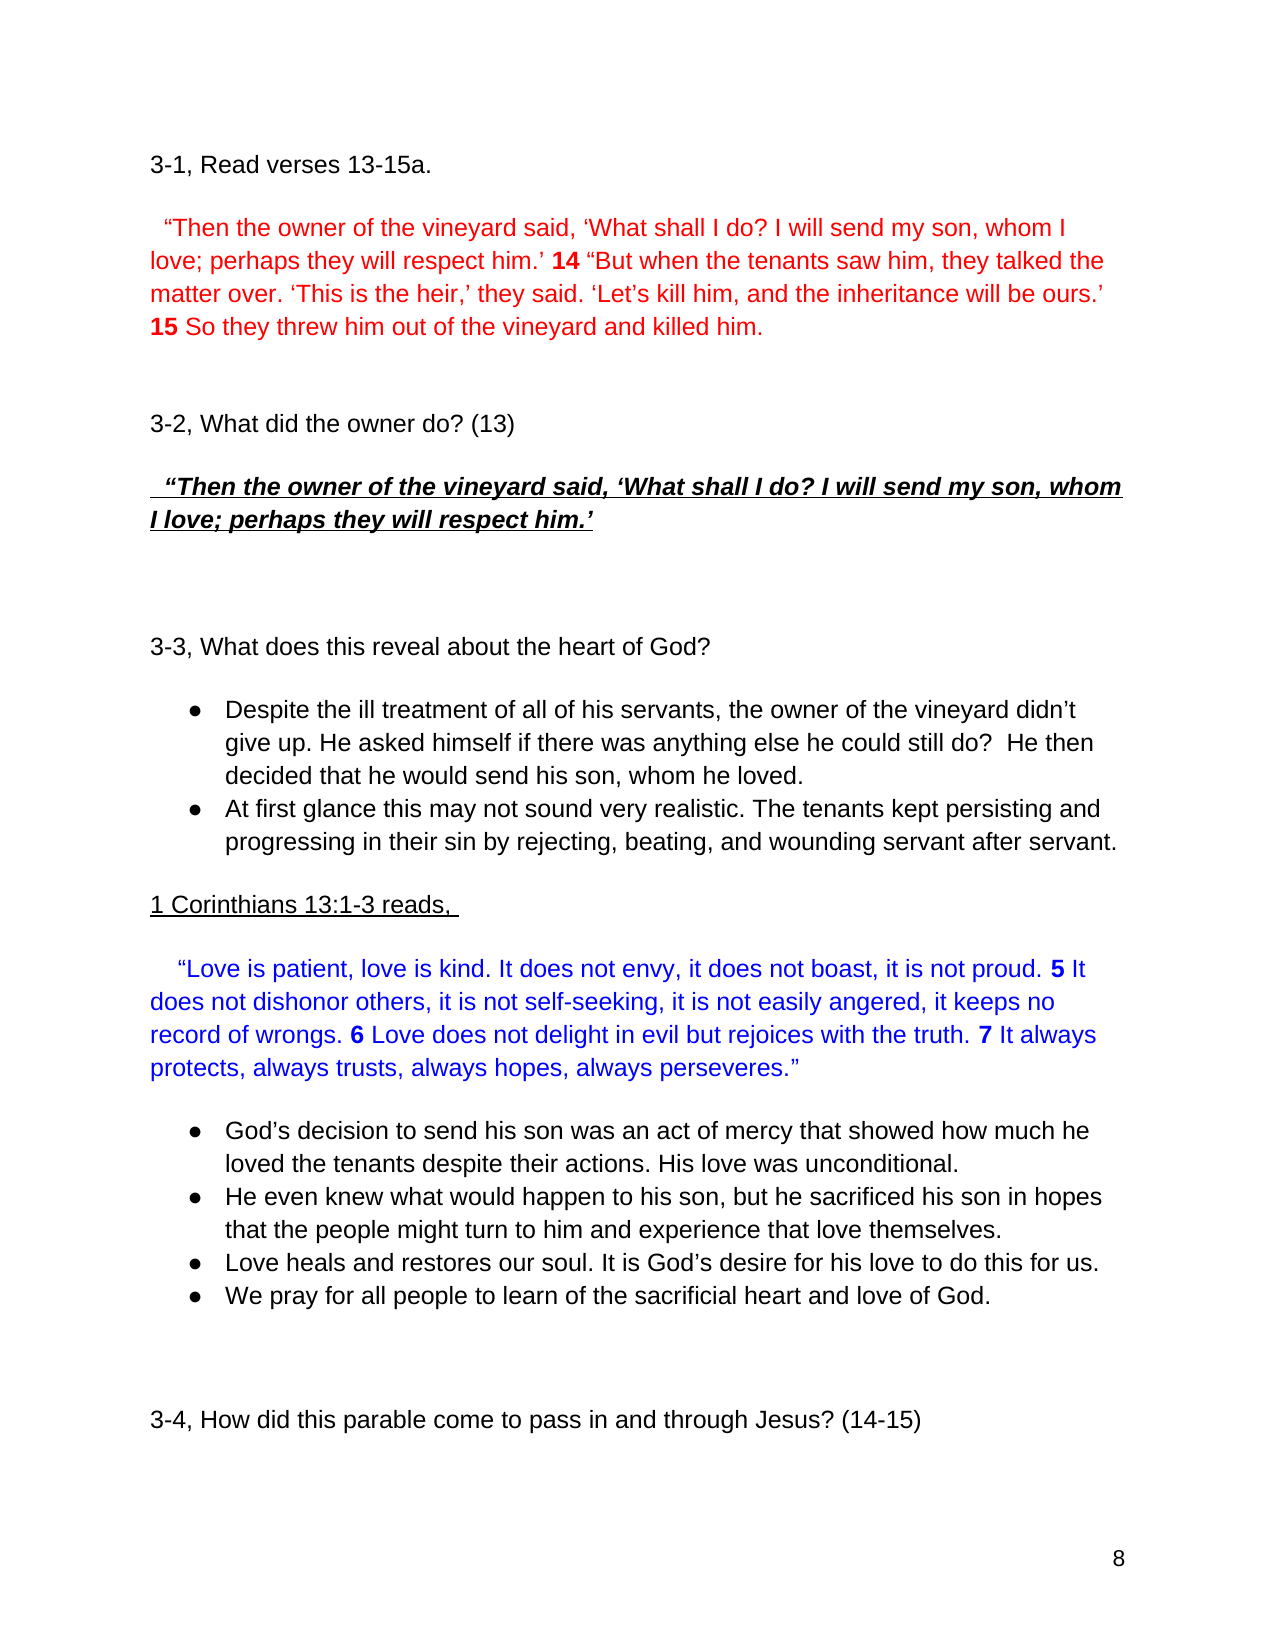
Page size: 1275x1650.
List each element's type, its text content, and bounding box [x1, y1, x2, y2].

list Despite the ill treatment of all of his servants, the owner of the vineyard didn’t give up. He asked himself if there was anything else he could still do? He then decided that he would send his son, whom he loved. [187, 695, 1125, 790]
list At first glance this may not sound very realistic. The tenants kept persisting and progressing in their sin by rejecting, beating, and wounding servant after servant. [187, 794, 1125, 856]
list We pray for all people to learn of the sacrificial heart and love of God. [187, 1281, 1125, 1310]
text 3-3, What does this reveal about the heart of God? [150, 632, 1125, 661]
text 1 Corinthians 13:1-3 reads, [150, 890, 1125, 919]
text 3-4, How did this parable come to pass in and through Jesus? (14-15) [150, 1405, 1125, 1433]
text “Love is patient, love is kind. It does not envy, it does not boast, it is not proud. 5 It does not dishonor others, it is not self-seeking, it is not easily angered, it keeps no record of wrongs. 6 Love does not delight in evil but rejoices with the truth. 7 It always protects, always trusts, always hopes, always perseveres.” [150, 954, 1125, 1081]
list Love heals and restores our soul. It is God’s desire for his love to do this for us. [187, 1248, 1125, 1277]
text “Then the owner of the vineyard said, ‘What shall I do? I will send my son, whom I love; perhaps they will respect him.’ [150, 472, 1125, 534]
text “Then the owner of the vineyard said, ‘What shall I do? I will send my son, whom I love; perhaps they will respect him.’ 14 “But when the tenants saw him, they talked the matter over. ‘This is the heir,’ they said. ‘Let’s kill him, and the inheritance will be ours.’ 15 So they threw him out of the vineyard and killed him. [150, 213, 1125, 341]
text 3-1, Read verses 13-15a. [150, 150, 1125, 179]
text 3-2, What did the owner do? (13) [150, 409, 1125, 438]
list He even knew what would happen to his son, but he sacrificed his son in hopes that the people might turn to him and experience that love themselves. [187, 1182, 1125, 1244]
list God’s decision to send his son was an act of mercy that showed how much he loved the tenants despite their actions. His love was unconditional. [187, 1116, 1125, 1178]
